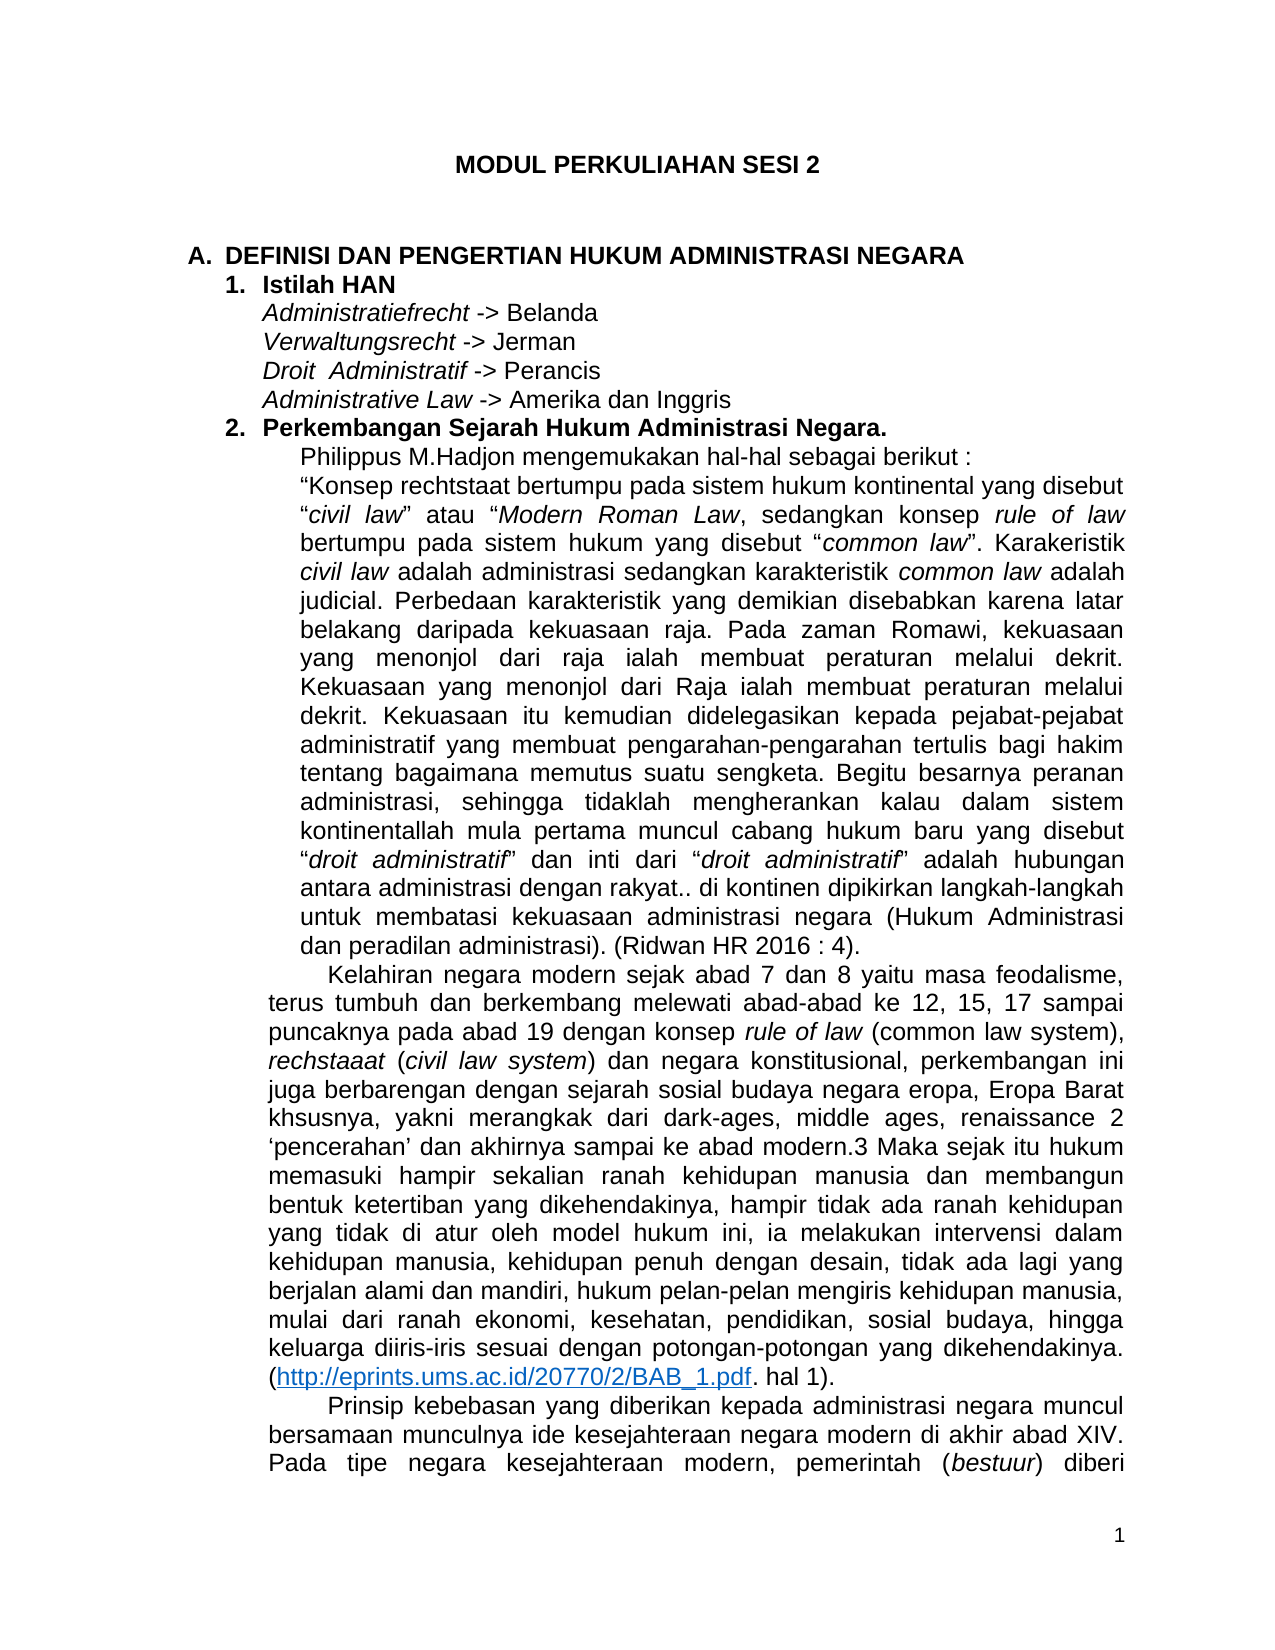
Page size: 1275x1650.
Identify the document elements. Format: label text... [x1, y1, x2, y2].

text MODUL PERKULIAHAN SESI 2 [150, 150, 1125, 179]
list Administrative Law -> Amerika dan Inggris [262, 384, 1125, 413]
list Administratiefrecht -> Belanda [262, 298, 1125, 327]
list “Konsep rechtstaat bertumpu pada sistem hukum kontinental yang disebut “civil law” atau “Modern Roman Law, sedangkan konsep rule of law bertumpu pada sistem hukum yang disebut “common law”. Karakeristik civil law adalah administrasi sedangkan karakteristik common law adalah judicial. Perbedaan karakteristik yang demikian disebabkan karena latar belakang daripada kekuasaan raja. Pada zaman Romawi, kekuasaan yang menonjol dari raja ialah membuat peraturan melalui dekrit. Kekuasaan yang menonjol dari Raja ialah membuat peraturan melalui dekrit. Kekuasaan itu kemudian didelegasikan kepada pejabat-pejabat administratif yang membuat pengarahan-pengarahan tertulis bagi hakim tentang bagaimana memutus suatu sengketa. Begitu besarnya peranan administrasi, sehingga tidaklah mengherankan kalau dalam sistem kontinentallah mula pertama muncul cabang hukum baru yang disebut “droit administratif” dan inti dari “droit administratif” adalah hubungan antara administrasi dengan rakyat.. di kontinen dipikirkan langkah-langkah untuk membatasi kekuasaan administrasi negara (Hukum Administrasi dan peradilan administrasi). (Ridwan HR 2016 : 4). [300, 471, 1125, 959]
list Verwaltungsrecht -> Jerman [262, 327, 1125, 356]
list Perkembangan Sejarah Hukum Administrasi Negara. [225, 413, 1125, 442]
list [268, 1391, 1125, 1477]
list Istilah HAN [225, 269, 1125, 298]
list Droit Administratif -> Perancis [262, 356, 1125, 384]
list Philippus M.Hadjon mengemukakan hal-hal sebagai berikut : [300, 442, 1125, 471]
list Kelahiran negara modern sejak abad 7 dan 8 yaitu masa feodalisme, terus tumbuh dan berkembang melewati abad-abad ke 12, 15, 17 sampai puncaknya pada abad 19 dengan konsep rule of law (common law system), rechstaaat (civil law system) dan negara konstitusional, perkembangan ini juga berbarengan dengan sejarah sosial budaya negara eropa, Eropa Barat khsusnya, yakni merangkak dari dark-ages, middle ages, renaissance 2 ‘pencerahan’ dan akhirnya sampai ke abad modern.3 Maka sejak itu hukum memasuki hampir sekalian ranah kehidupan manusia dan membangun bentuk ketertiban yang dikehendakinya, hampir tidak ada ranah kehidupan yang tidak di atur oleh model hukum ini, ia melakukan intervensi dalam kehidupan manusia, kehidupan penuh dengan desain, tidak ada lagi yang berjalan alami dan mandiri, hukum pelan-pelan mengiris kehidupan manusia, mulai dari ranah ekonomi, kesehatan, pendidikan, sosial budaya, hingga keluarga diiris-iris sesuai dengan potongan-potongan yang dikehendakinya. (http://eprints.ums.ac.id/20770/2/BAB_1.pdf. hal 1). [268, 959, 1125, 1391]
list DEFINISI DAN PENGERTIAN HUKUM ADMINISTRASI NEGARA [187, 241, 1125, 269]
